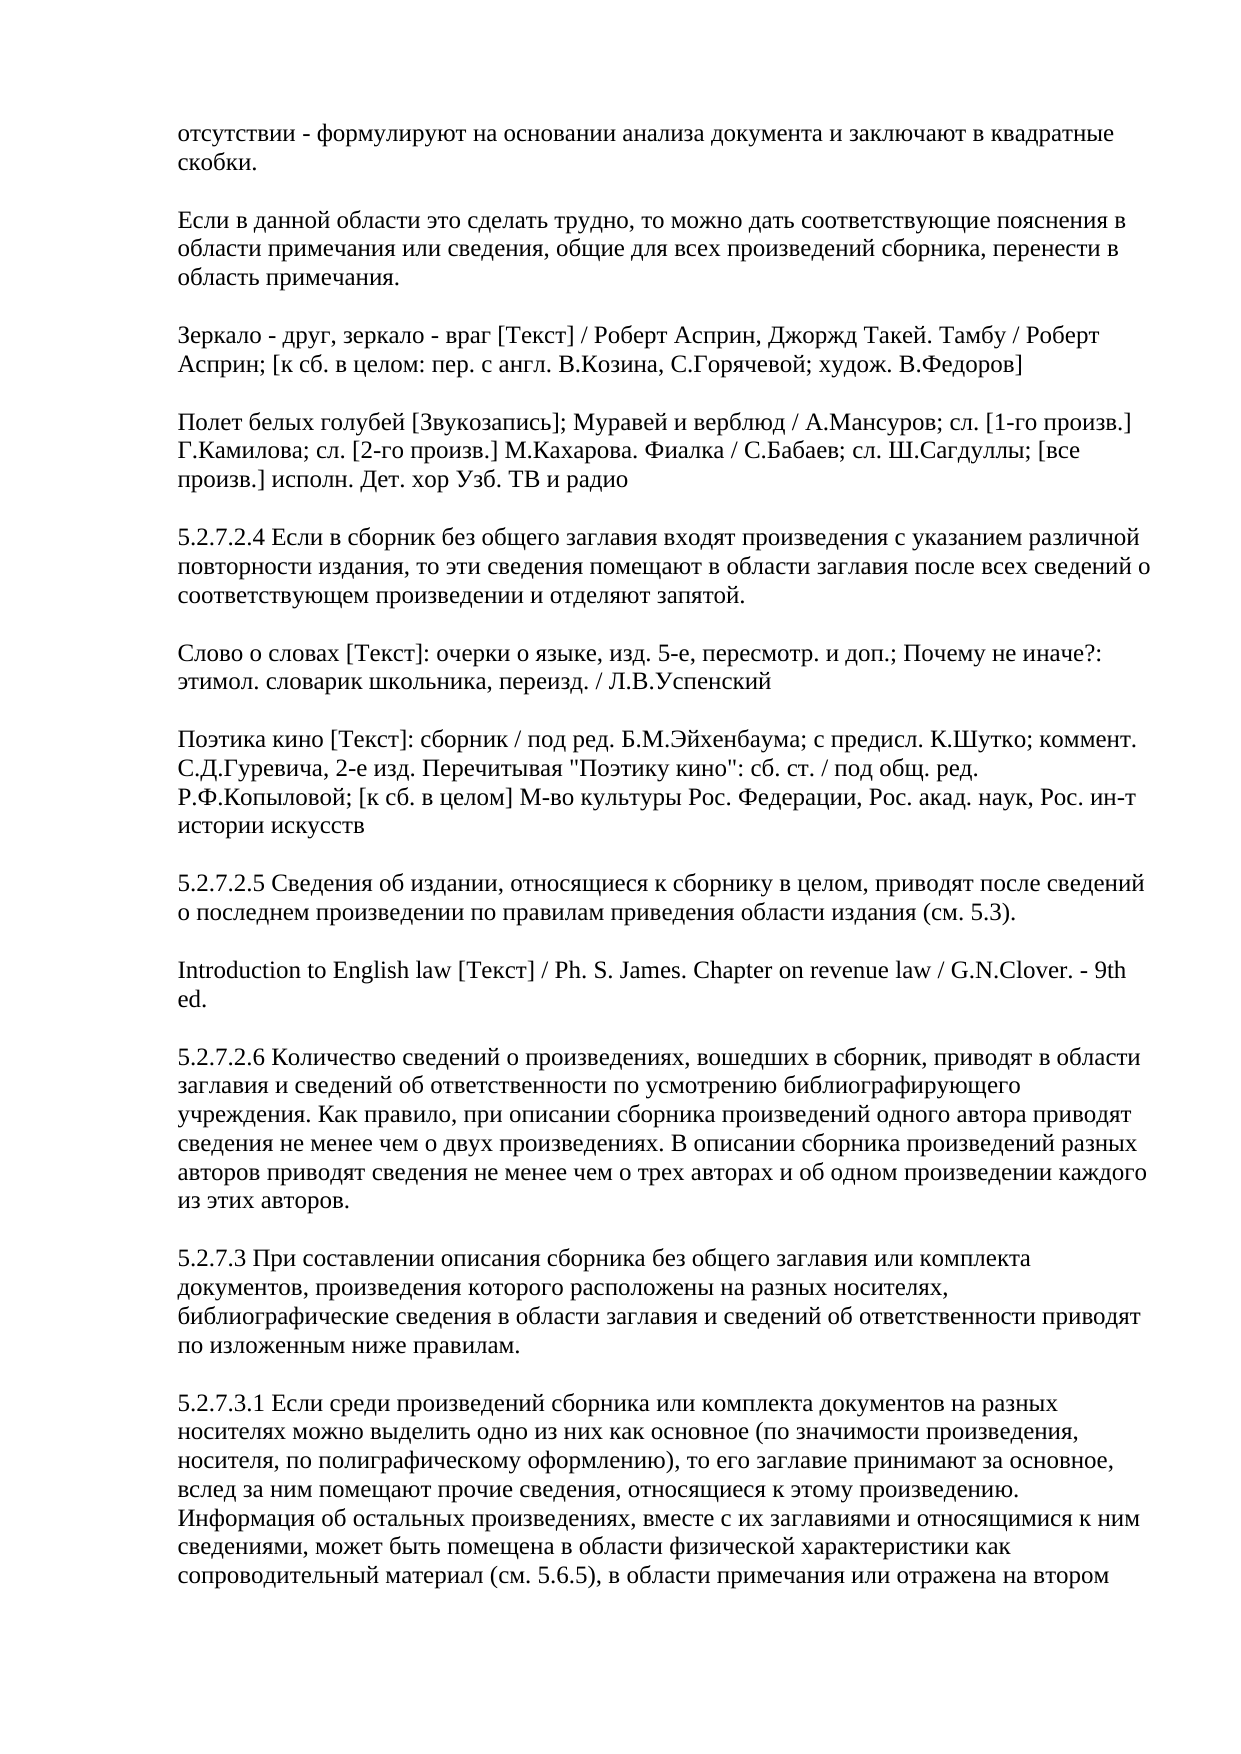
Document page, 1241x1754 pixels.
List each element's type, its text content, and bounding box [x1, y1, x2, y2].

text 5.2.7.2.4 Если в сборник без общего заглавия входят произведения с указанием различной повторности издания, то эти сведения помещают в области заглавия после всех сведений о соответствующем произведении и отделяют запятой. [177, 522, 1152, 608]
text Если в данной области это сделать трудно, то можно дать соответствующие пояснения в области примечания или сведения, общие для всех произведений сборника, перенести в область примечания. [177, 205, 1152, 291]
text Полет белых голубей [Звукозапись]; Муравей и верблюд / А.Мансуров; сл. [1-го произв.] Г.Камилова; сл. [2-го произв.] М.Кахарова. Фиалка / С.Бабаев; сл. Ш.Сагдуллы; [все произв.] исполн. Дет. хор Узб. ТВ и радио [177, 407, 1152, 493]
text Слово о словах [Текст]: очерки о языке, изд. 5-е, пересмотр. и доп.; Почему не иначе?: этимол. словарик школьника, переизд. / Л.В.Успенский [177, 638, 1152, 695]
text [177, 1388, 1152, 1589]
text 5.2.7.2.6 Количество сведений о произведениях, вошедших в сборник, приводят в области заглавия и сведений об ответственности по усмотрению библиографирующего учреждения. Как правило, при описании сборника произведений одного автора приводят сведения не менее чем о двух произведениях. В описании сборника произведений разных авторов приводят сведения не менее чем о трех авторах и об одном произведении каждого из этих авторов. [177, 1042, 1152, 1214]
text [177, 118, 1152, 176]
text Introduction to English law [Текст] / Ph. S. James. Chapter on revenue law / G.N.Clover. - 9th ed. [177, 955, 1152, 1013]
text 5.2.7.3 При составлении описания сборника без общего заглавия или комплекта документов, произведения которого расположены на разных носителях, библиографические сведения в области заглавия и сведений об ответственности приводят по изложенным ниже правилам. [177, 1243, 1152, 1358]
text Поэтика кино [Текст]: сборник / под ред. Б.М.Эйхенбаума; с предисл. К.Шутко; коммент. С.Д.Гуревича, 2-е изд. Перечитывая "Поэтику кино": сб. ст. / под общ. ред. Р.Ф.Копыловой; [к сб. в целом] М-во культуры Рос. Федерации, Рос. акад. наук, Рос. ин-т истории искусств [177, 724, 1152, 839]
text 5.2.7.2.5 Сведения об издании, относящиеся к сборнику в целом, приводят после сведений о последнем произведении по правилам приведения области издания (см. 5.3). [177, 868, 1152, 926]
text Зеркало - друг, зеркало - враг [Текст] / Роберт Асприн, Джоржд Такей. Тамбу / Роберт Асприн; [к сб. в целом: пер. с англ. В.Козина, С.Горячевой; худож. В.Федоров] [177, 320, 1152, 378]
